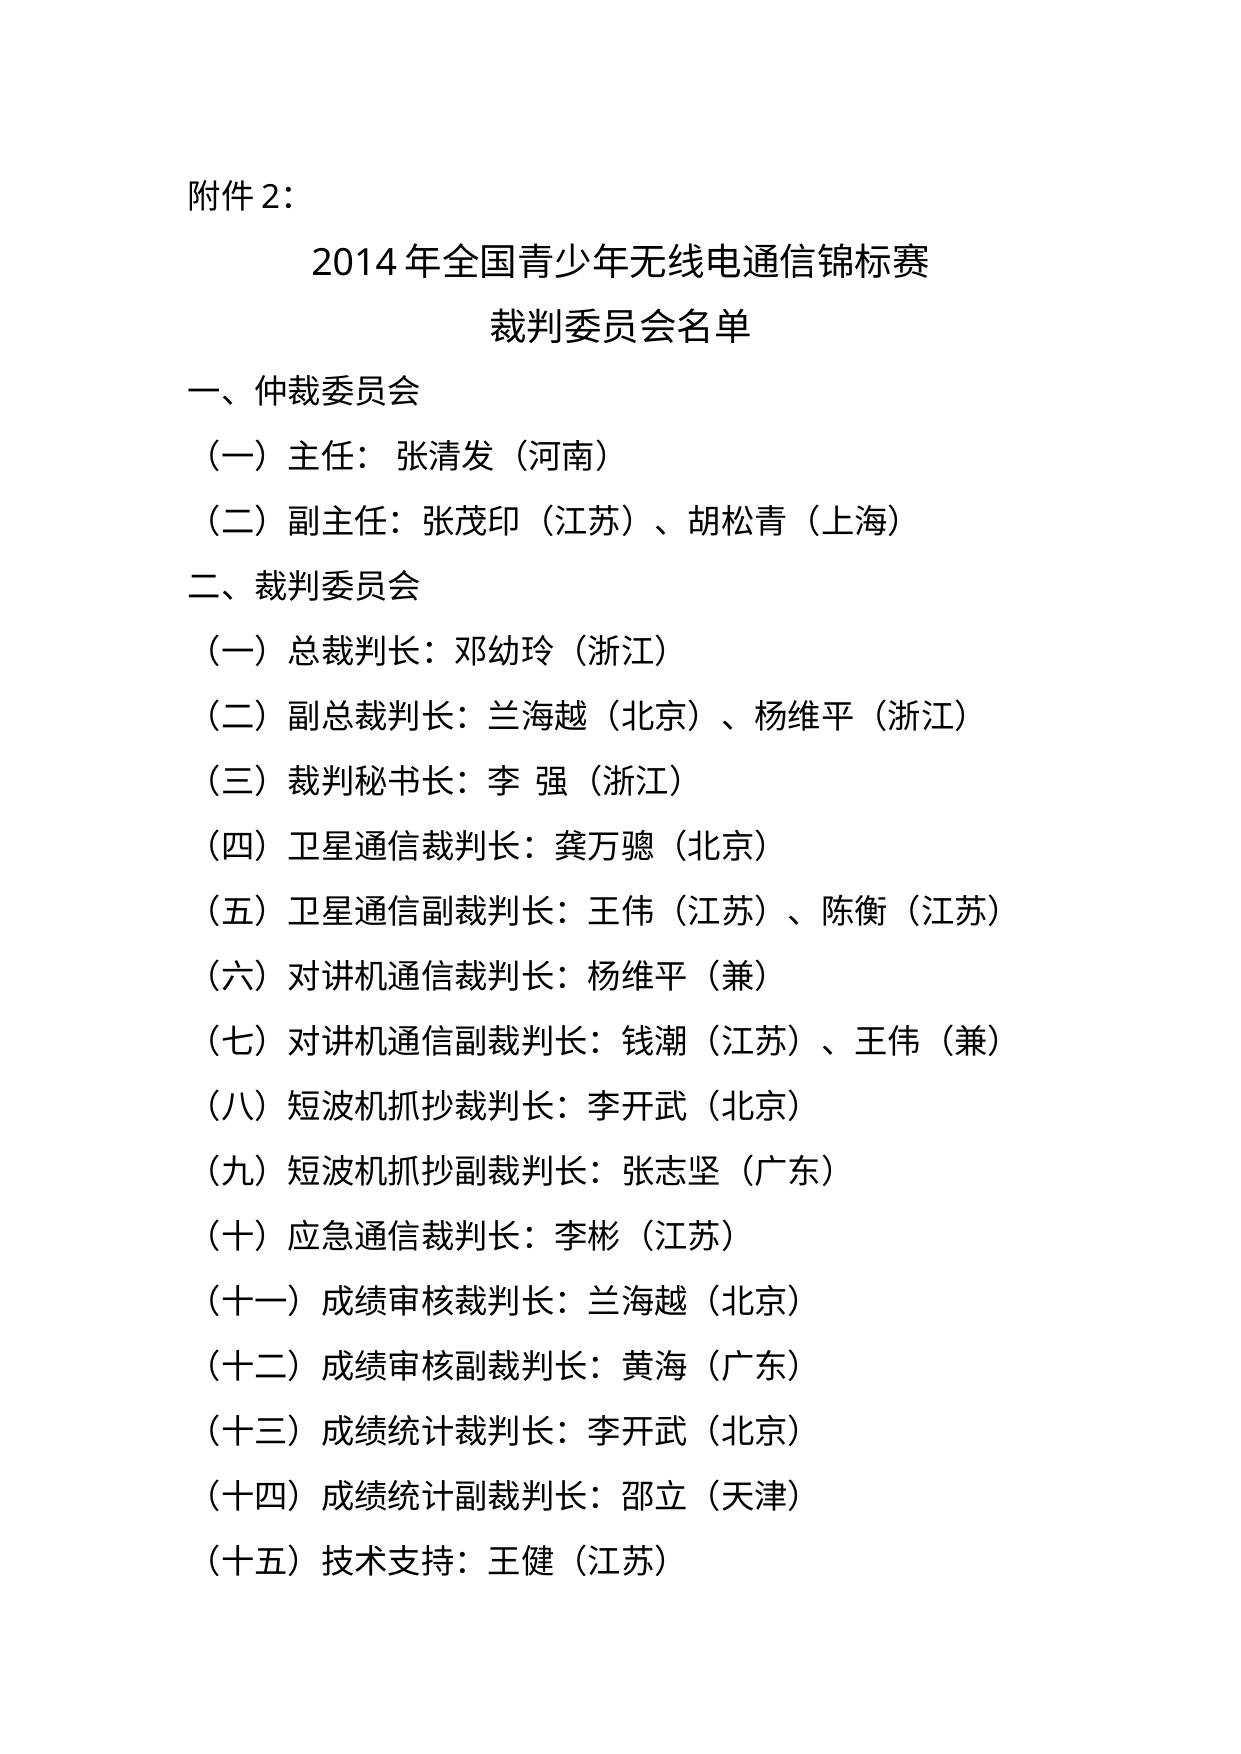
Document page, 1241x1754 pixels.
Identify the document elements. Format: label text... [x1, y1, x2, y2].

text （十）应急通信裁判长：李彬（江苏） [187, 1202, 1053, 1267]
text （五）卫星通信副裁判长：王伟（江苏）、陈衡（江苏） [187, 877, 1053, 942]
text （十四）成绩统计副裁判长：邵立（天津） [187, 1462, 1053, 1527]
text （八）短波机抓抄裁判长：李开武（北京） [187, 1072, 1053, 1137]
text （六）对讲机通信裁判长：杨维平（兼） [187, 942, 1053, 1007]
text （十五）技术支持：王健（江苏） [187, 1527, 1053, 1592]
text （一）主任： 张清发（河南） [187, 422, 1053, 487]
text 附件2： [187, 162, 1053, 227]
text （一）总裁判长：邓幼玲（浙江） [187, 617, 1053, 682]
text 一、仲裁委员会 [187, 357, 1053, 422]
text （十二）成绩审核副裁判长：黄海（广东） [187, 1332, 1053, 1397]
text 二、裁判委员会 [187, 552, 1053, 617]
text （三）裁判秘书长：李 强（浙江） [187, 747, 1053, 812]
text （十一）成绩审核裁判长：兰海越（北京） [187, 1267, 1053, 1332]
text （七）对讲机通信副裁判长：钱潮（江苏）、王伟（兼） [187, 1007, 1053, 1072]
text （二）副主任：张茂印（江苏）、胡松青（上海） [187, 487, 1053, 552]
text （十三）成绩统计裁判长：李开武（北京） [187, 1397, 1053, 1462]
text （二）副总裁判长：兰海越（北京）、杨维平（浙江） [187, 682, 1053, 747]
text 2014年全国青少年无线电通信锦标赛 [187, 227, 1053, 292]
text （四）卫星通信裁判长：龚万骢（北京） [187, 812, 1053, 877]
text 裁判委员会名单 [187, 292, 1053, 357]
text （九）短波机抓抄副裁判长：张志坚（广东） [187, 1137, 1053, 1202]
